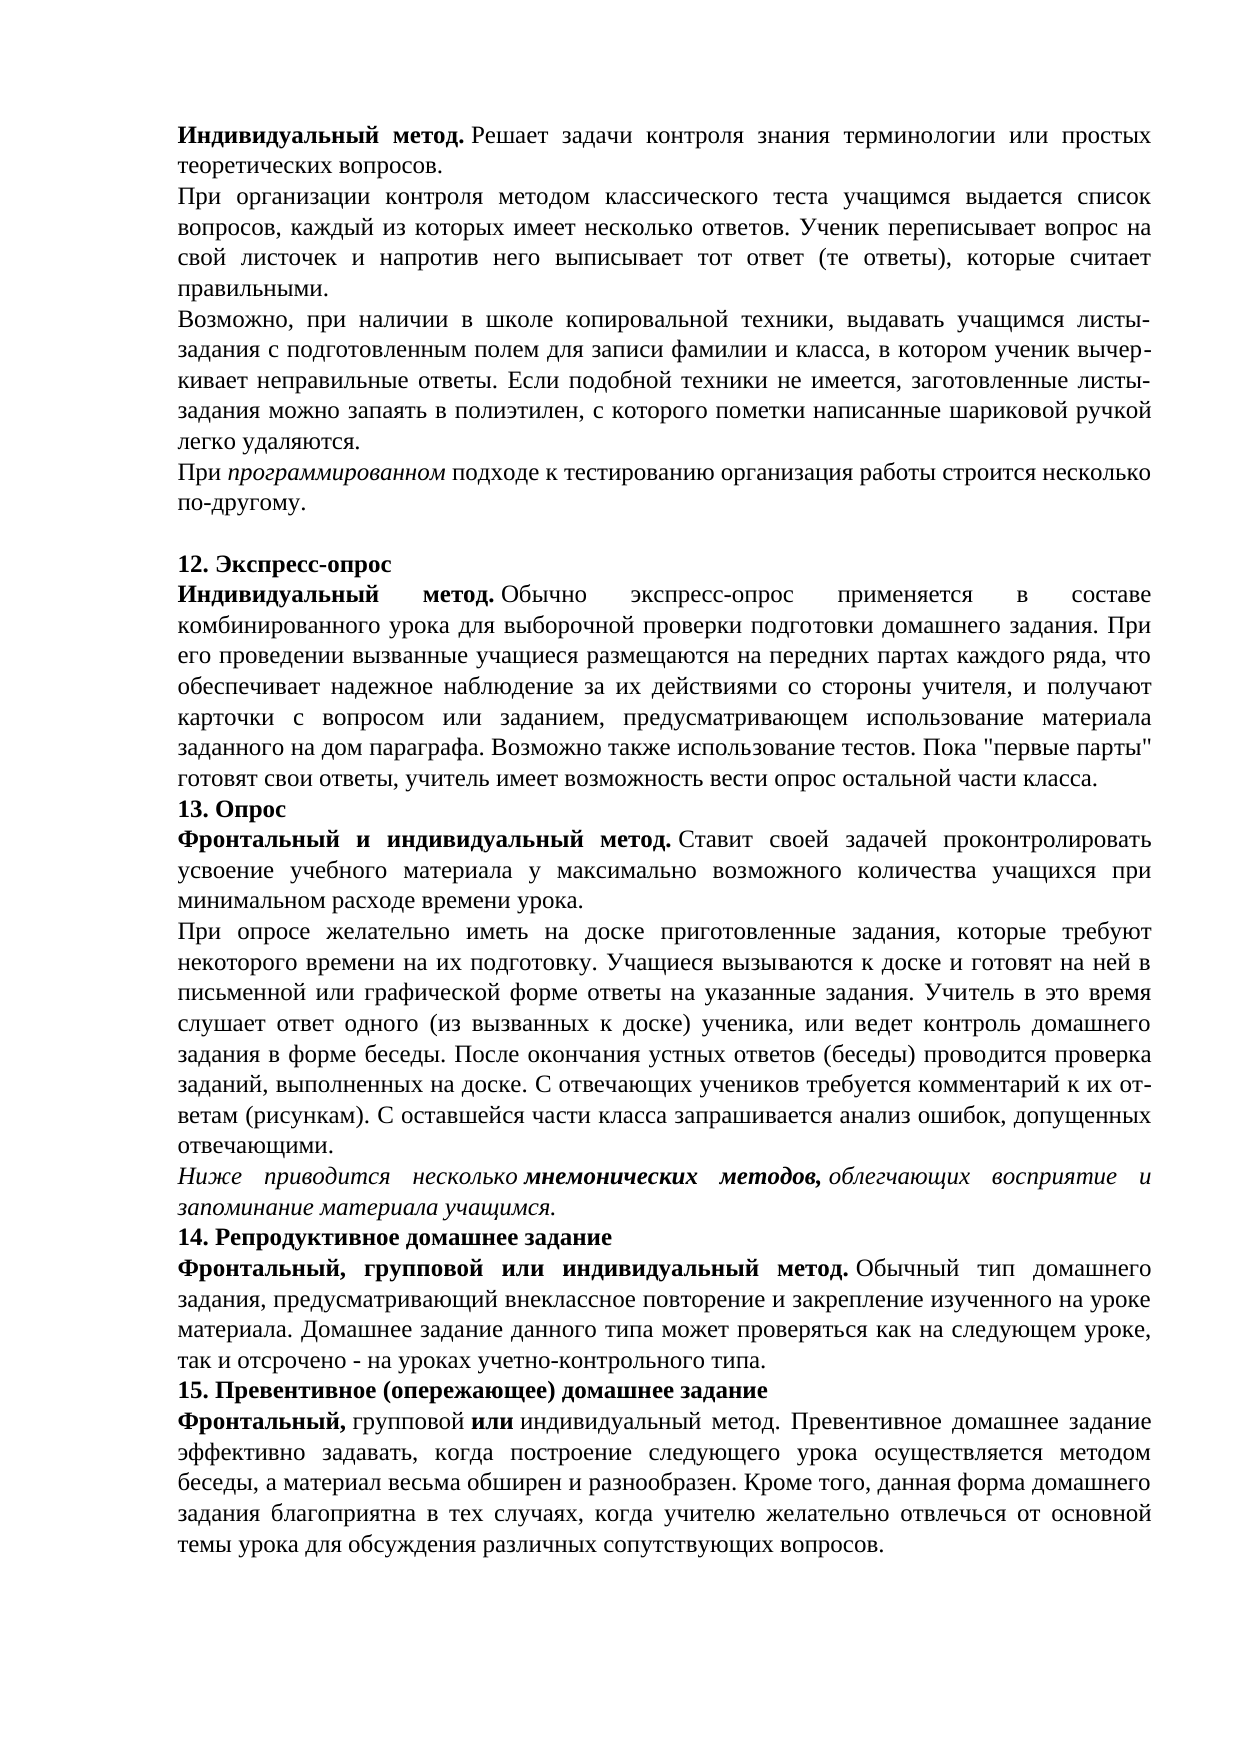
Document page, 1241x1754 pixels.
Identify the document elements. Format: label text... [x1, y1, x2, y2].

text Индивидуальный метод. Решает задачи контроля знания терминологии или простых теоретических вопросов. [177, 118, 1152, 179]
text Фронтальный, групповой или индивидуальный метод. Обычный тип домашнего задания, предусматривающий внеклассное повторение и закрепление изученного на уроке материала. Домашнее задание данного типа может проверяться как на следующем уроке, так и отсрочено - на уроках учетно-контрольного типа. [177, 1251, 1152, 1374]
text 15. Превентивное (опережающее) домашнее задание [177, 1374, 1152, 1404]
text При опросе желательно иметь на доске приготовленные задания, которые требуют некоторого времени на их подготовку. Учащиеся вызываются к доске и готовят на ней в письменной или графической форме ответы на указанные задания. Учитель в это время слушает ответ одного (из вызванных к доске) ученика, или ведет контроль домашнего задания в форме беседы. После окончания устных ответов (беседы) проводится проверка заданий, выполненных на доске. С отвечающих учеников требуется комментарий к их ответам (рисункам). С оставшейся части класса запрашивается анализ ошибок, допущенных отвечающими. [177, 914, 1152, 1159]
text Фронтальный и индивидуальный метод. Ставит своей задачей проконтролировать усвоение учебного материала у максимально возможного количества учащихся при минимальном расходе времени урока. [177, 822, 1152, 914]
text Фронтальный, групповой или индивидуальный метод. Превентивное домашнее задание эффективно задавать, когда построение следующего урока осуществляется методом беседы, а материал весьма обширен и разнообразен. Кроме того, данная форма домашнего задания благоприятна в тех случаях, когда учителю желательно отвлечься от основной темы урока для обсуждения различных сопутствующих вопросов. [177, 1404, 1152, 1557]
text При программированном подходе к тестированию организация работы строится несколько по-другому. [177, 455, 1152, 516]
text Возможно, при наличии в школе копировальной техники, выдавать учащимся листы-задания с подготовленным полем для записи фамилии и класса, в котором ученик вычеркивает неправильные ответы. Если подобной техники не имеется, заготовленные листы-задания можно запаять в полиэтилен, с которого пометки написанные шариковой ручкой легко удаляются. [177, 302, 1152, 455]
text 14. Репродуктивное домашнее задание [177, 1221, 1152, 1251]
text Ниже приводится несколько мнемонических методов, облегчающих восприятие и запоминание материала учащимся. [177, 1159, 1152, 1221]
text Индивидуальный метод. Обычно экспресс-опрос применяется в составе комбинированного урока для выборочной проверки подготовки домашнего задания. При его проведении вызванные учащиеся размещаются на передних партах каждого ряда, что обеспечивает надежное наблюдение за их действиями со стороны учителя, и получают карточки с вопросом или заданием, предусматривающем использование материала заданного на дом параграфа. Возможно также использование тестов. Пока "первые парты" готовят свои ответы, учитель имеет возможность вести опрос остальной части класса. [177, 577, 1152, 792]
text При организации контроля методом классического теста учащимся выдается список вопросов, каждый из которых имеет несколько ответов. Ученик переписывает вопрос на свой листочек и напротив него выписывает тот ответ (те ответы), которые считает правильными. [177, 179, 1152, 302]
text 13. Опрос [177, 792, 1152, 822]
text 12. Экспресс-опрос [177, 547, 1152, 577]
